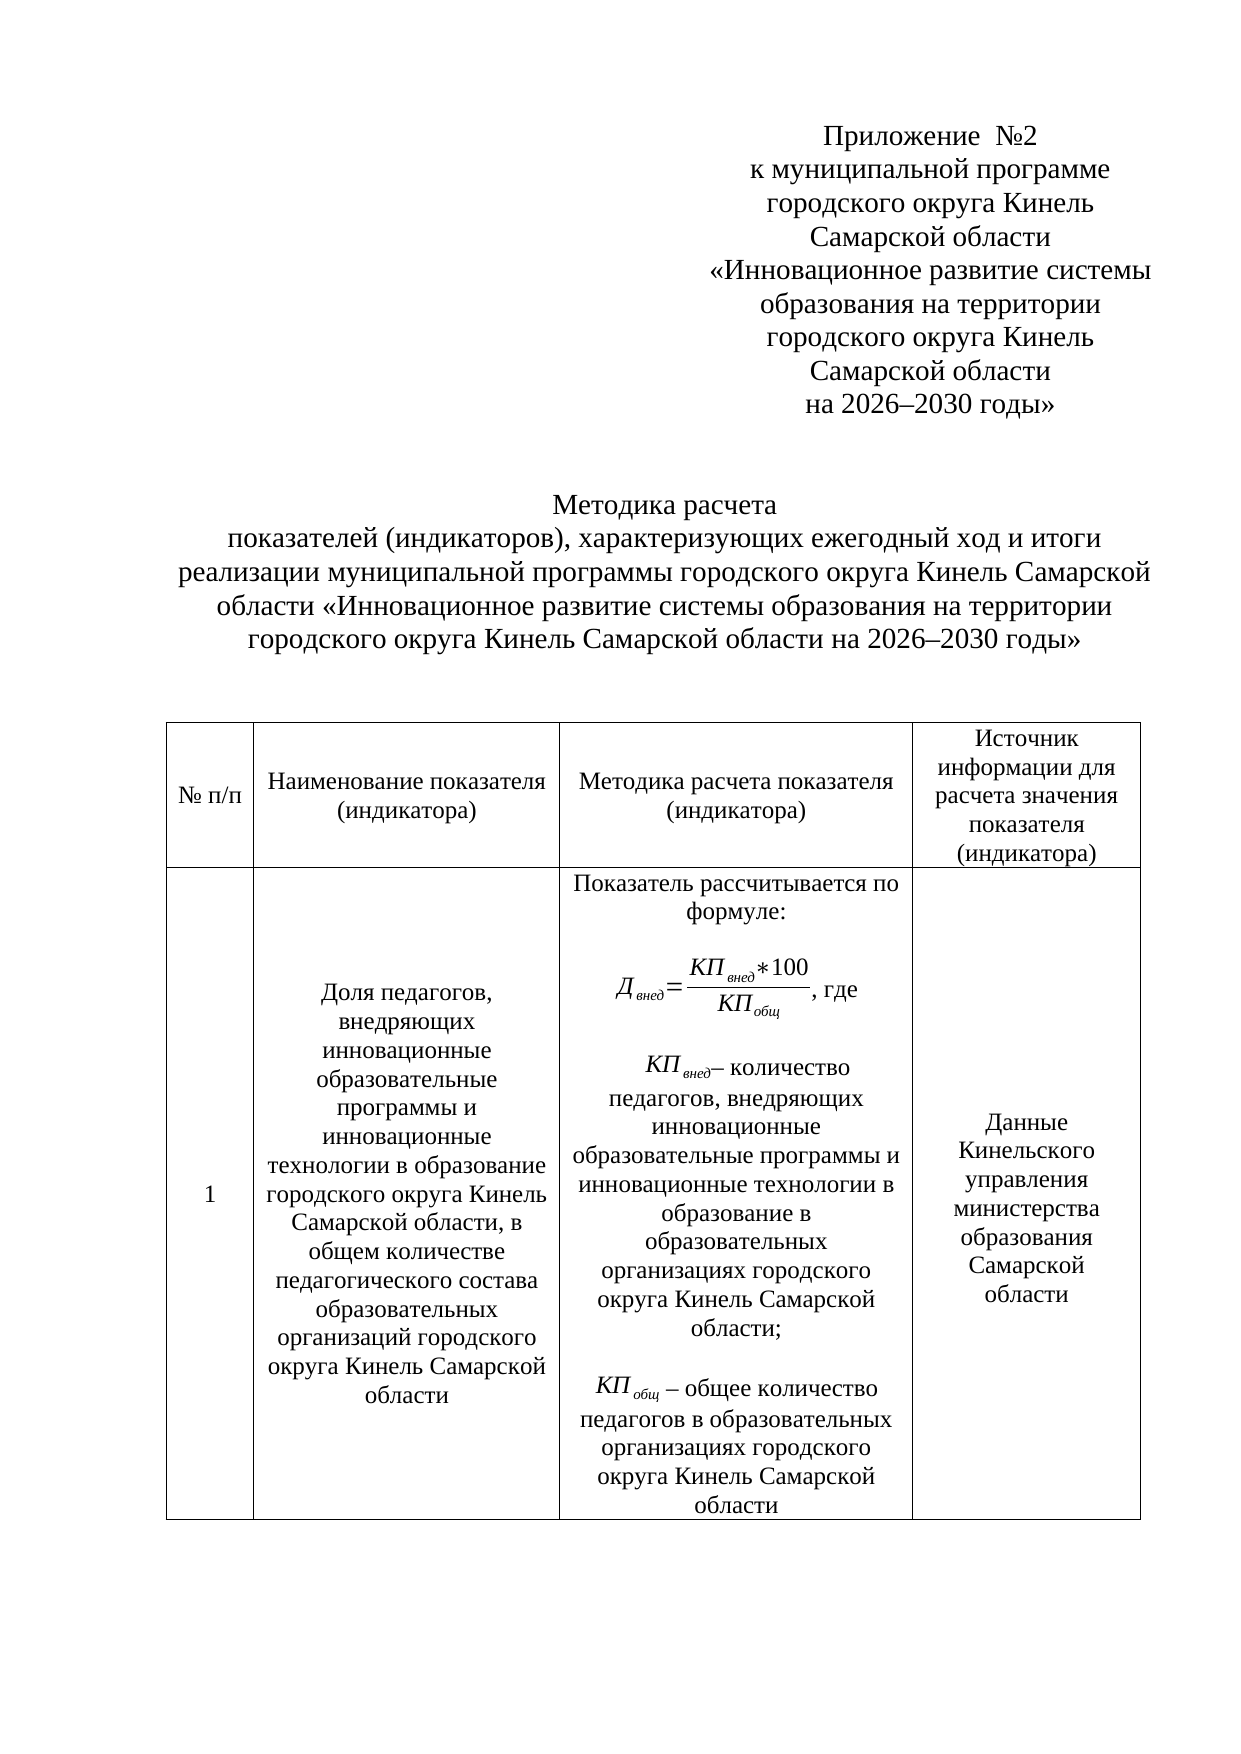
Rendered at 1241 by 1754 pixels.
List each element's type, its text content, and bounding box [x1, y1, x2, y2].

text показателей (индикаторов), характеризующих ежегодный ход и итоги реализации муниципальной программы городского округа Кинель Самарской области «Инновационное развитие системы образования на территории городского округа Кинель Самарской области на 2026–2030 годы» [177, 521, 1152, 655]
text на 2026–2030 годы» [709, 386, 1152, 420]
table_header Наименование показателя (индикатора) [254, 723, 559, 867]
text к муниципальной программе городского округа Кинель Самарской области «Инновационное развитие системы образования на территории городского округа Кинель Самарской области [709, 152, 1152, 386]
table_header Источник информации для расчета значения показателя (индикатора) [913, 723, 1140, 867]
table_cell Данные Кинельского управления министерства образования Самарской области [913, 868, 1140, 1519]
table_cell 1 [167, 868, 253, 1519]
table_cell Показатель рассчитывается по формуле: , где – количество педагогов, внедряющих инновационные образовательные программы и инновационные технологии в образование в образовательных организациях городского округа Кинель Самарской области; – общее количество педагогов в образовательных организациях городского округа Кинель Самарской области [560, 868, 912, 1519]
table_header Методика расчета показателя (индикатора) [560, 723, 912, 867]
text Методика расчета [177, 487, 1152, 521]
table_header № п/п [167, 723, 253, 867]
text Приложение №2 [709, 118, 1152, 152]
table_cell Доля педагогов, внедряющих инновационные образовательные программы и инновационные технологии в образование городского округа Кинель Самарской области, в общем количестве педагогического состава образовательных организаций городского округа Кинель Самарской области [254, 868, 559, 1519]
